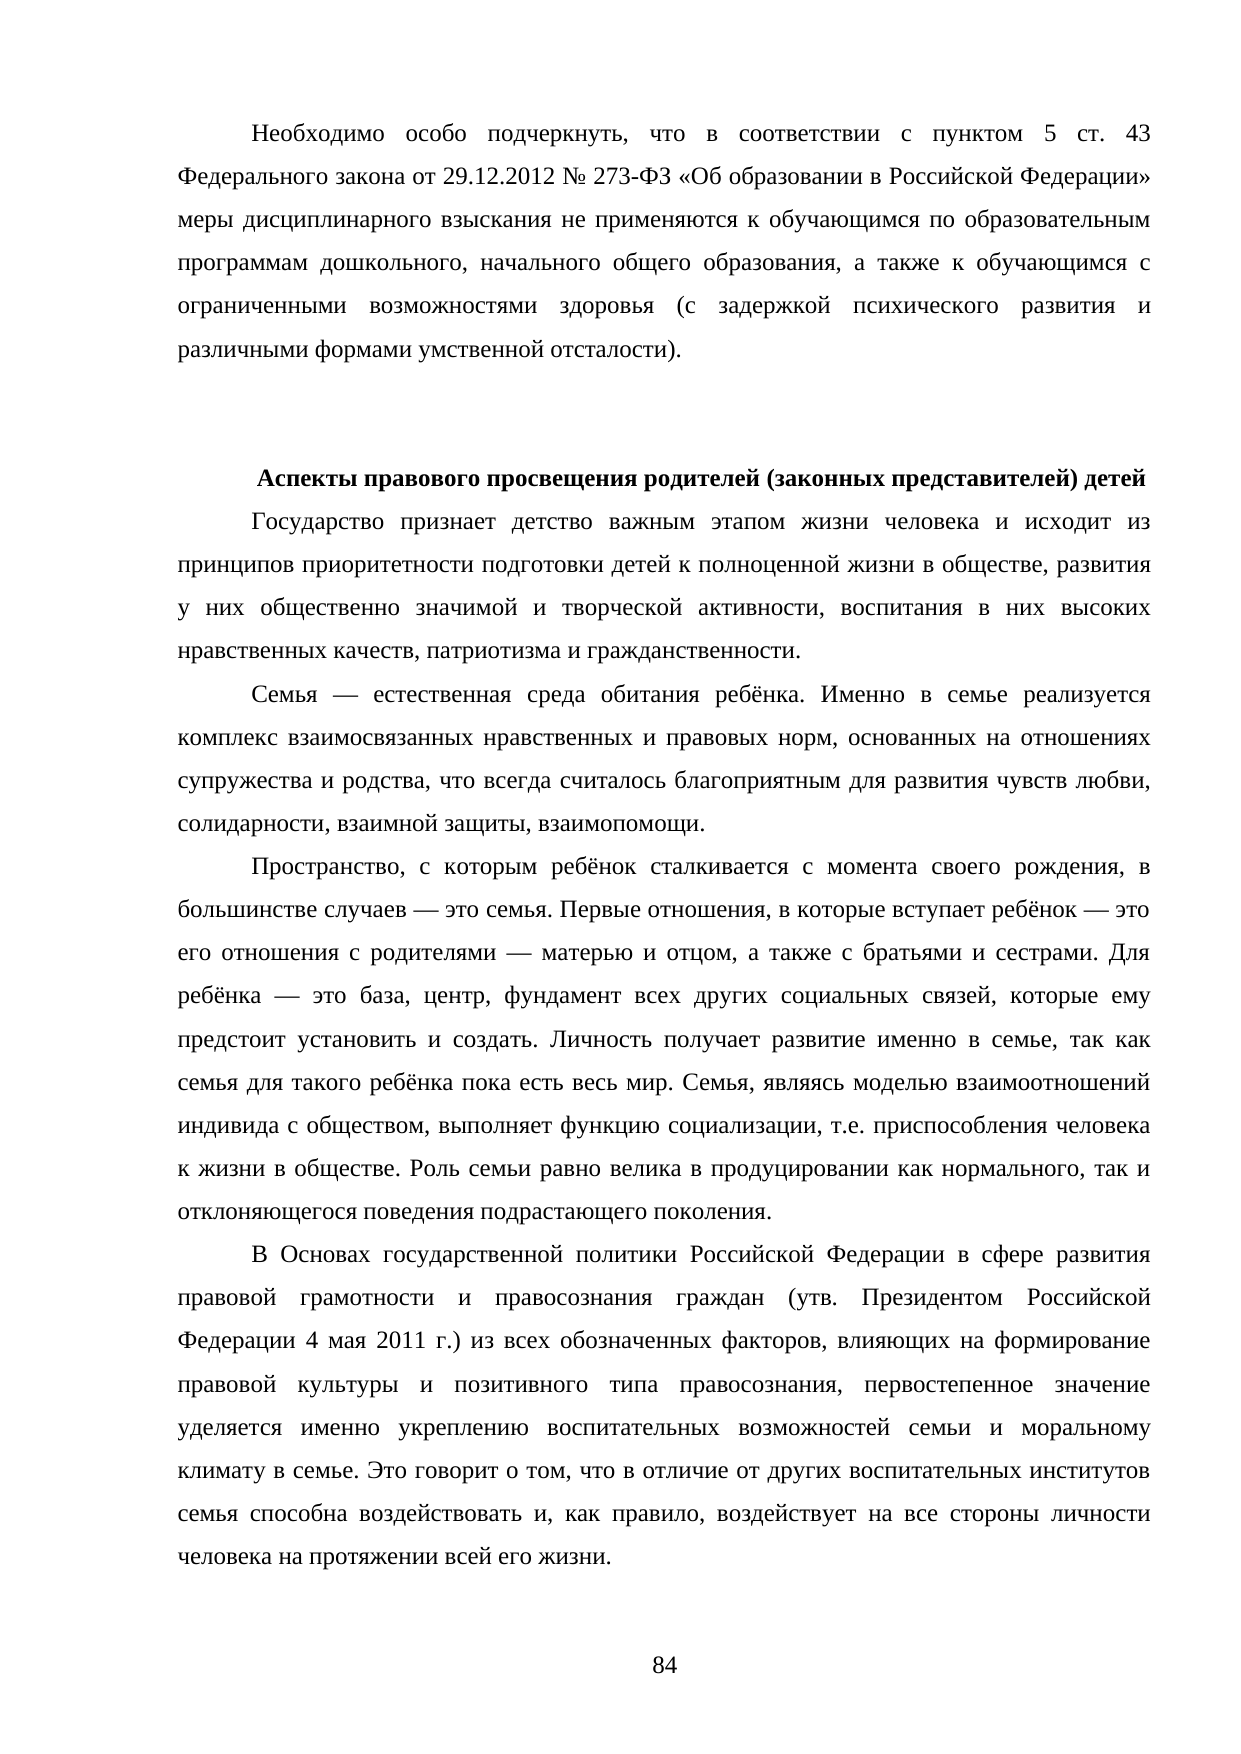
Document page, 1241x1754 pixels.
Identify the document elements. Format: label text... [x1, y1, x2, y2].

text Аспекты правового просвещения родителей (законных представителей) детей [177, 463, 1152, 492]
text Пространство, с которым ребёнок сталкивается с момента своего рождения, в большинстве случаев — это семья. Первые отношения, в которые вступает ребёнок — это его отношения с родителями — матерью и отцом, а также с братьями и сестрами. Для ребёнка — это база, центр, фундамент всех других социальных связей, которые ему предстоит установить и создать. Личность получает развитие именно в семье, так как семья для такого ребёнка пока есть весь мир. Семья, являясь моделью взаимоотношений индивида с обществом, выполняет функцию социализации, т.е. приспособления человека к жизни в обществе. Роль семьи равно велика в продуцировании как нормального, так и отклоняющегося поведения подрастающего поколения. [177, 851, 1152, 1225]
text В Основах государственной политики Российской Федерации в сфере развития правовой грамотности и правосознания граждан (утв. Президентом Российской Федерации 4 мая 2011 г.) из всех обозначенных факторов, влияющих на формирование правовой культуры и позитивного типа правосознания, первостепенное значение уделяется именно укреплению воспитательных возможностей семьи и моральному климату в семье. Это говорит о том, что в отличие от других воспитательных институтов семья способна воздействовать и, как правило, воздействует на все стороны личности человека на протяжении всей его жизни. [177, 1239, 1152, 1570]
text Необходимо особо подчеркнуть, что в соответствии с пунктом 5 ст. 43 Федерального закона от 29.12.2012 № 273-ФЗ «Об образовании в Российской Федерации» меры дисциплинарного взыскания не применяются к обучающимся по образовательным программам дошкольного, начального общего образования, а также к обучающимся с ограниченными возможностями здоровья (с задержкой психического развития и различными формами умственной отсталости). [177, 118, 1152, 362]
text Семья — естественная среда обитания ребёнка. Именно в семье реализуется комплекс взаимосвязанных нравственных и правовых норм, основанных на отношениях супружества и родства, что всегда считалось благоприятным для развития чувств любви, солидарности, взаимной защиты, взаимопомощи. [177, 679, 1152, 837]
text Государство признает детство важным этапом жизни человека и исходит из принципов приоритетности подготовки детей к полноценной жизни в обществе, развития у них общественно значимой и творческой активности, воспитания в них высоких нравственных качеств, патриотизма и гражданственности. [177, 506, 1152, 664]
